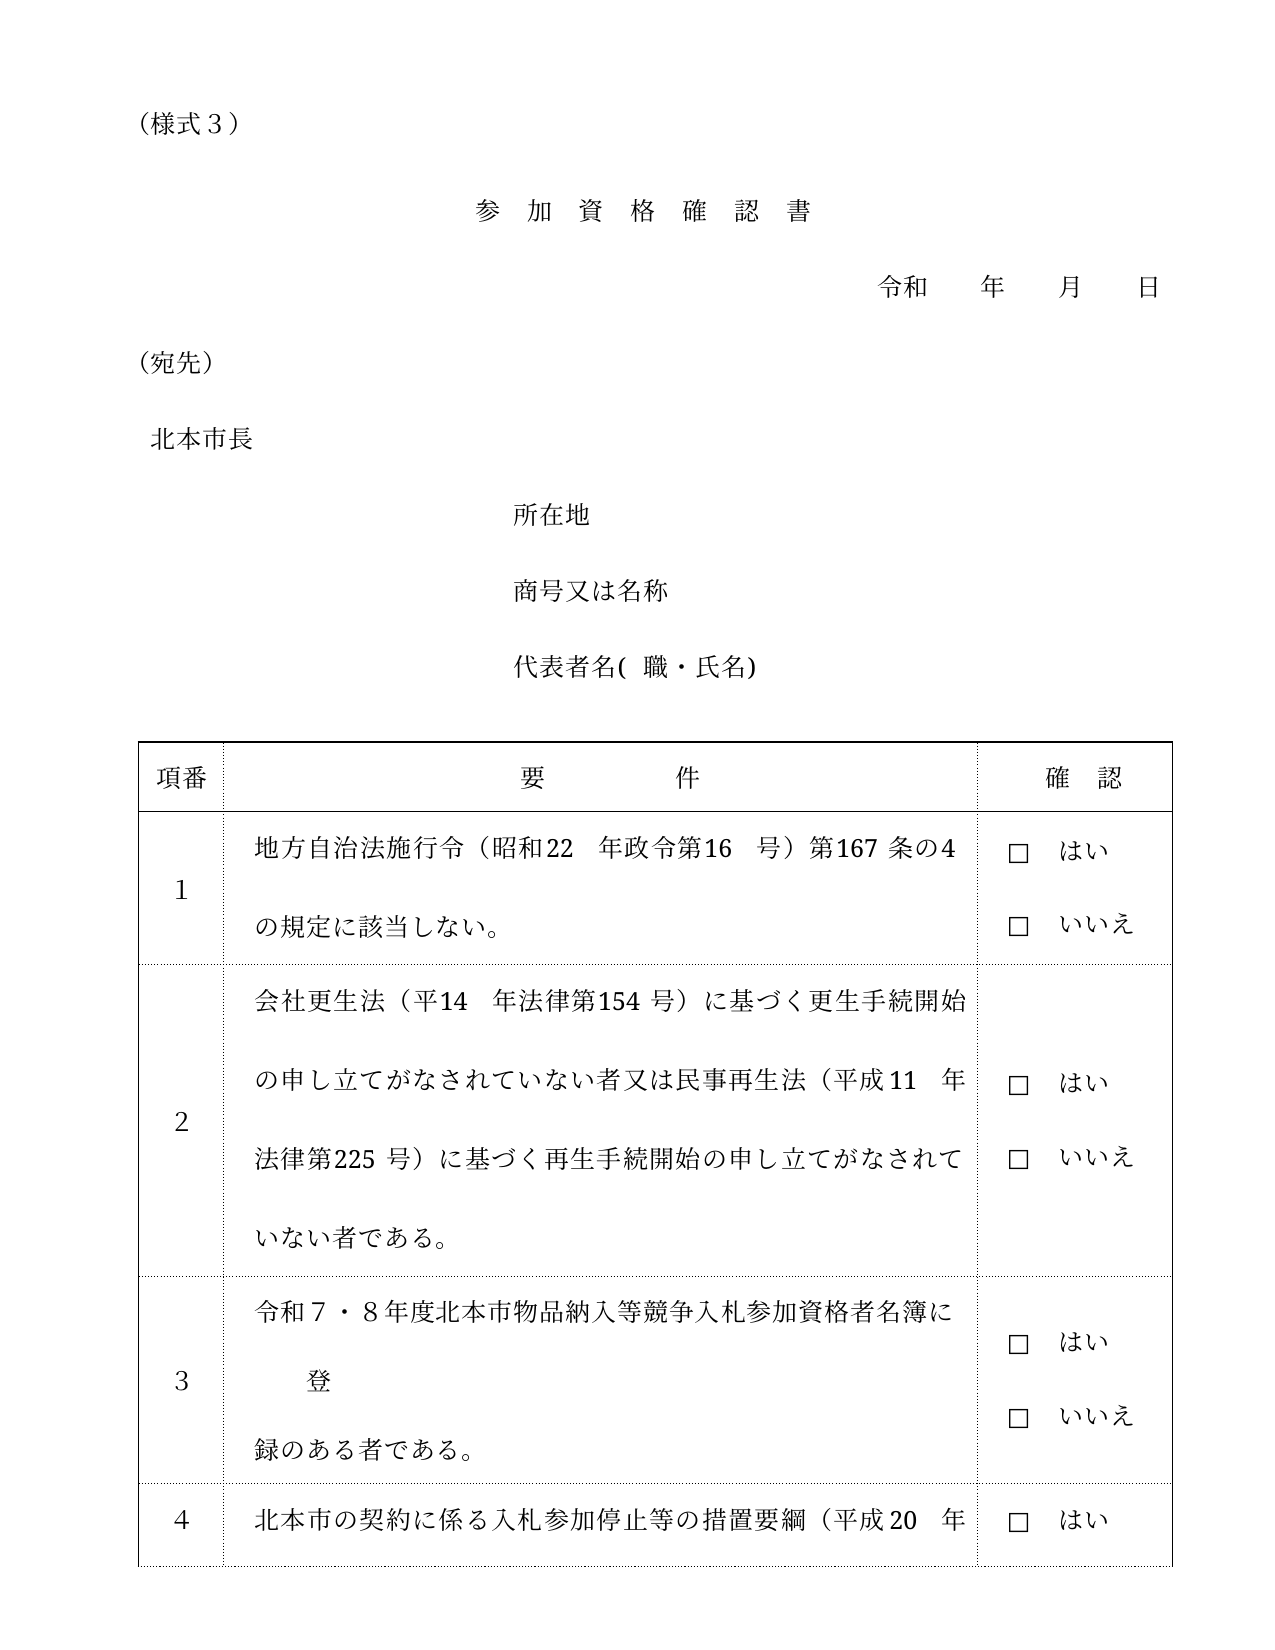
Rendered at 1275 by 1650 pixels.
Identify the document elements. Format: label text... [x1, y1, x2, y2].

table_cell １ [139, 812, 224, 964]
text 北本市長 [125, 403, 1162, 472]
text （宛先） [125, 327, 1162, 396]
table_cell □ はい □ いいえ [978, 812, 1172, 964]
table_cell 会社更生法（平14年法律第154号）に基づく更生手続開始の申し立てがなされていない者又は民事再生法（平成11年法律第225号）に基づく再生手続開始の申し立てがなされていない者である。 [224, 964, 978, 1276]
table_cell ４ [139, 1483, 224, 1566]
text 所在地 [488, 479, 1162, 548]
table_header 要 件 [224, 743, 978, 811]
text 商号又は名称 [488, 555, 1162, 624]
table_cell ２ [139, 964, 224, 1276]
table_cell □ はい □ いいえ [978, 964, 1172, 1276]
table_cell 令和７・８年度北本市物品納入等競争入札参加資格者名簿に登 録のある者である。 [224, 1276, 978, 1483]
table_header 確 認 [978, 743, 1172, 811]
table_cell □ はい □ いいえ [978, 1276, 1172, 1483]
table_cell ３ [139, 1276, 224, 1483]
text 令和 年 月 日 [125, 251, 1162, 320]
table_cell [224, 1483, 978, 1566]
table_cell □ はい □ いいえ [978, 1483, 1172, 1566]
text 参 加 資 格 確 認 書 [125, 176, 1162, 244]
text 代表者名(職・氏名) [488, 631, 1162, 700]
table_header 項番 [139, 743, 224, 811]
text （様式３） [125, 89, 1162, 158]
table_cell 地方自治法施行令（昭和22年政令第16号）第167条の4の規定に該当しない。 [224, 812, 978, 964]
